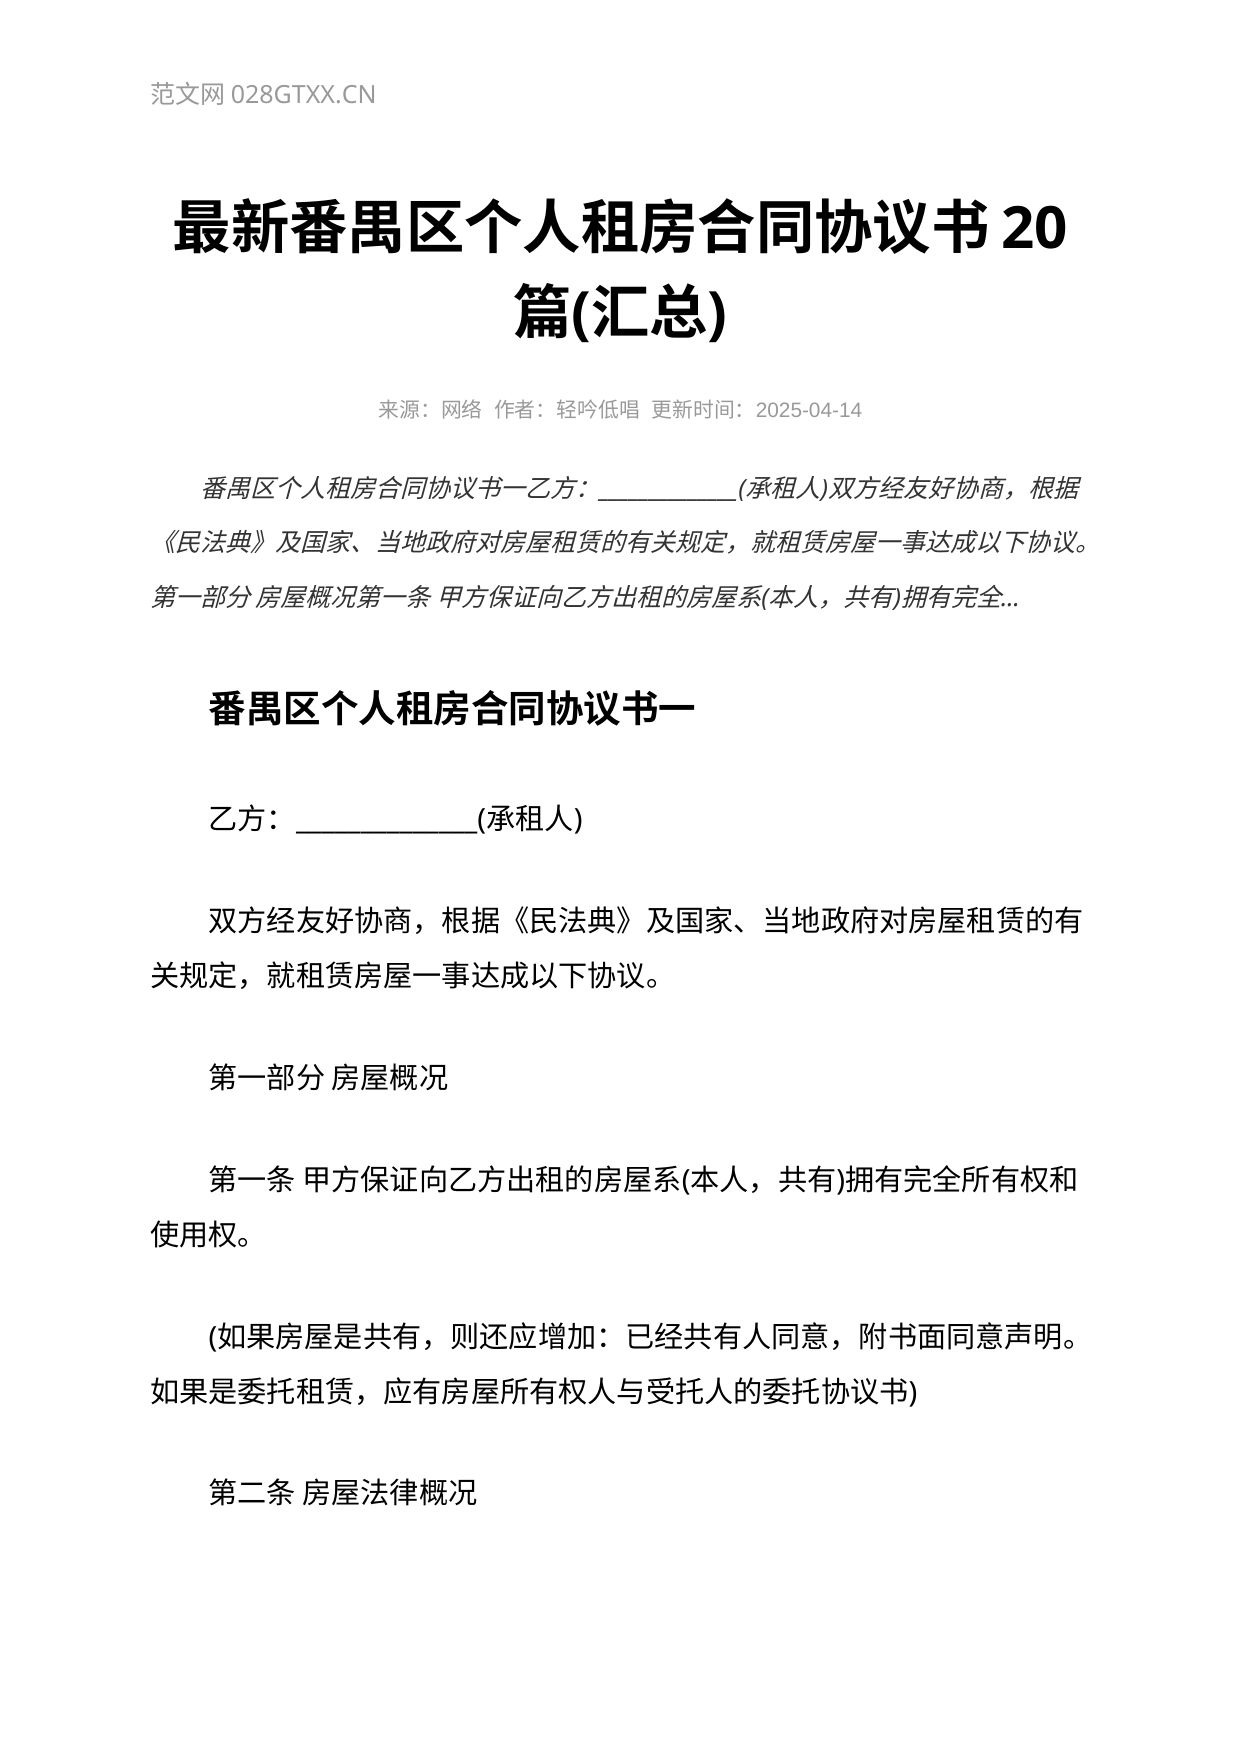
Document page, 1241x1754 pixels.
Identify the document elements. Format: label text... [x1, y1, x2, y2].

text 双方经友好协商，根据《民法典》及国家、当地政府对房屋租赁的有关规定，就租赁房屋一事达成以下协议。 [150, 898, 1090, 995]
text 第一条 甲方保证向乙方出租的房屋系(本人，共有)拥有完全所有权和使用权。 [150, 1156, 1090, 1254]
text 番禺区个人租房合同协议书一乙方：______________(承租人)双方经友好协商，根据《民法典》及国家、当地政府对房屋租赁的有关规定，就租赁房屋一事达成以下协议。第一部分 房屋概况第一条 甲方保证向乙方出租的房屋系(本人，共有)拥有完全... [150, 468, 1090, 613]
text 乙方：______________(承租人) [150, 796, 1090, 838]
text 来源：网络 作者：轻吟低唱 更新时间：2025-04-14 [150, 398, 1090, 422]
text (如果房屋是共有，则还应增加：已经共有人同意，附书面同意声明。如果是委托租赁，应有房屋所有权人与受托人的委托协议书) [150, 1313, 1090, 1411]
text 番禺区个人租房合同协议书一 [150, 678, 1090, 733]
subtitle 最新番禺区个人租房合同协议书20篇(汇总) [150, 181, 1090, 351]
text 第一部分 房屋概况 [150, 1054, 1090, 1097]
text 第二条 房屋法律概况 [150, 1470, 1090, 1512]
